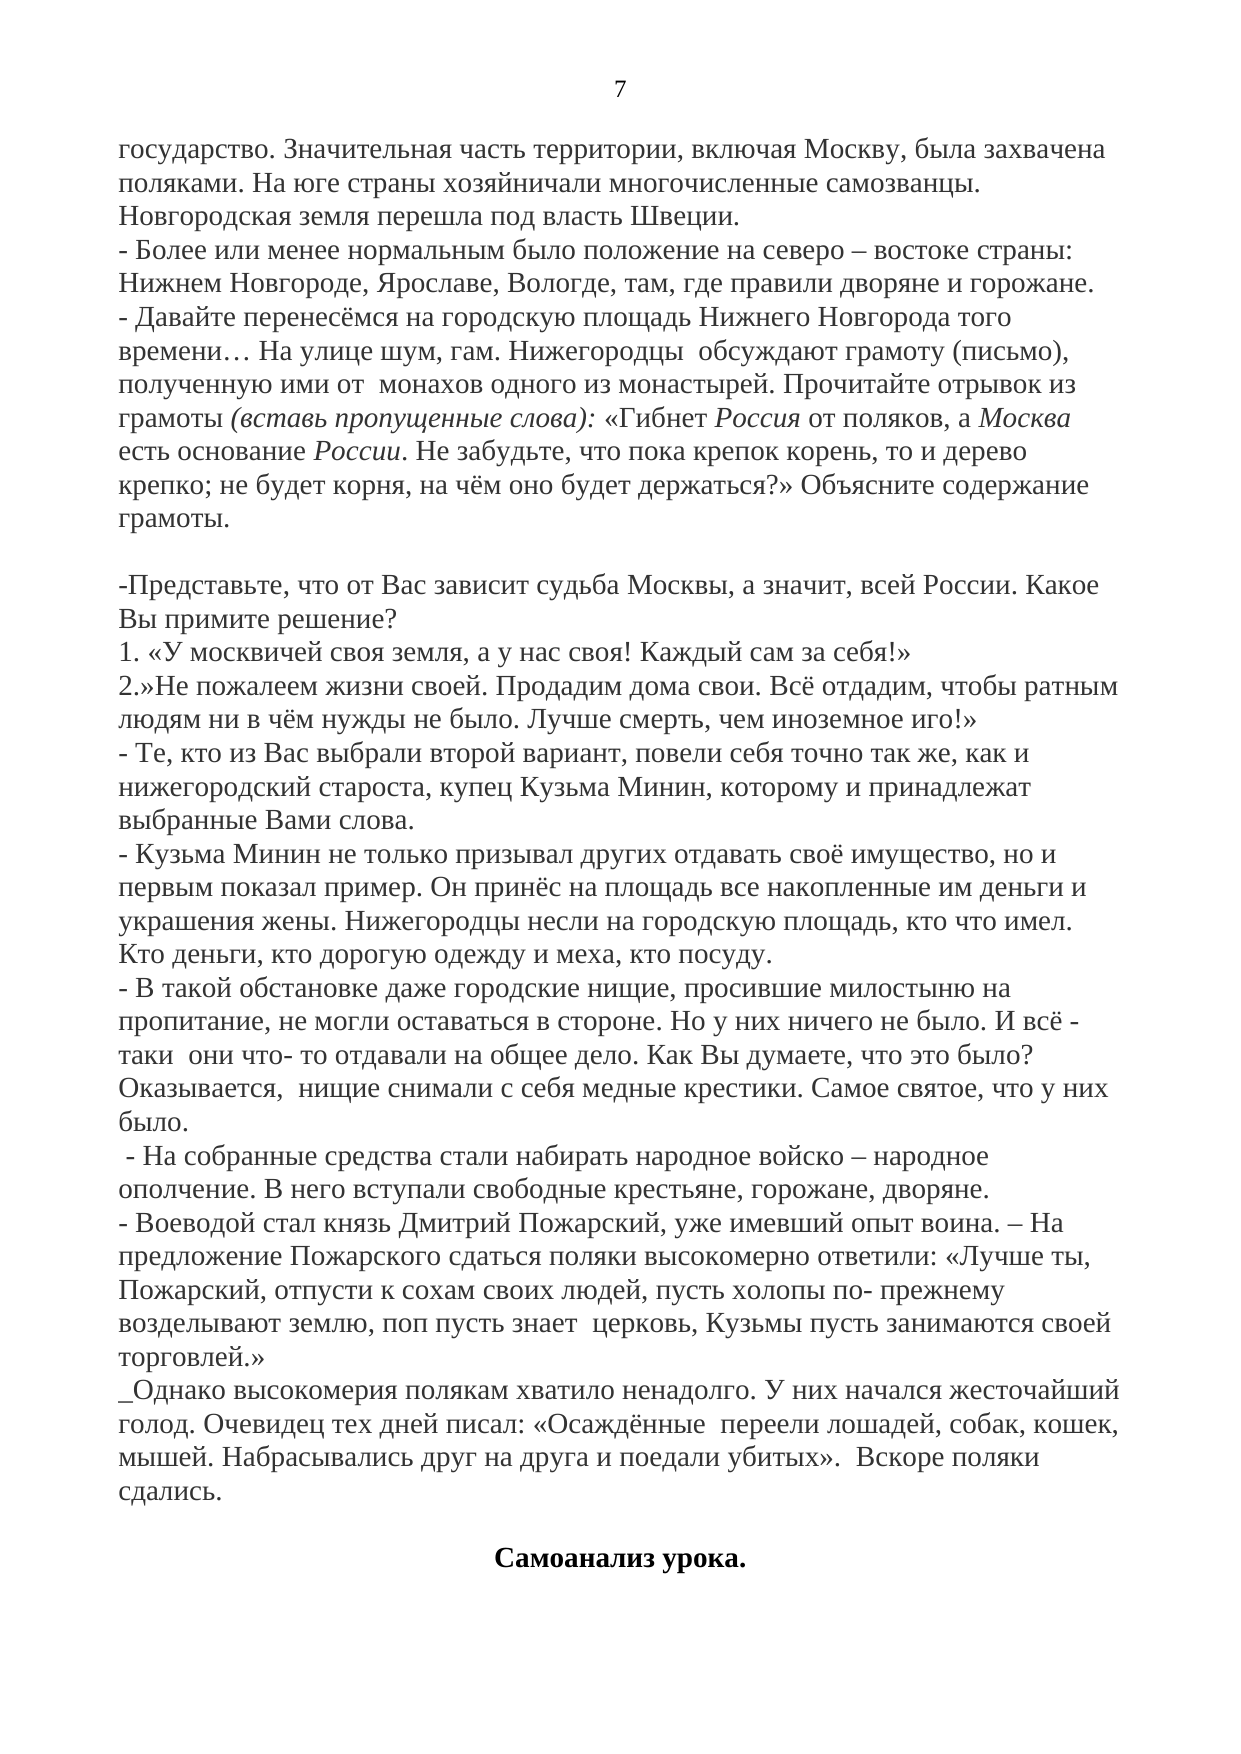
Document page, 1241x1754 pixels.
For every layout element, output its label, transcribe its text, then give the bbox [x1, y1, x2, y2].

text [118, 131, 1122, 534]
text - На собранные средства стали набирать народное войско – народное ополчение. В него вступали свободные крестьяне, горожане, дворяне. - Воеводой стал князь Дмитрий Пожарский, уже имевший опыт воина. – На предложение Пожарского сдаться поляки высокомерно ответили: «Лучше ты, Пожарский, отпусти к сохам своих людей, пусть холопы по- прежнему возделывают землю, поп пусть знает церковь, Кузьмы пусть занимаются своей торговлей.» [118, 1138, 1122, 1372]
text - Кузьма Минин не только призывал других отдавать своё имущество, но и первым показал пример. Он принёс на площадь все накопленные им деньги и украшения жены. Нижегородцы несли на городскую площадь, кто что имел. Кто деньги, кто дорогую одежду и меха, кто посуду. - В такой обстановке даже городские нищие, просившие милостыню на пропитание, не могли оставаться в стороне. Но у них ничего не было. И всё - таки они что- то отдавали на общее дело. Как Вы думаете, что это было? Оказывается, нищие снимали с себя медные крестики. Самое святое, что у них было. [118, 836, 1122, 1138]
text _Однако высокомерия полякам хватило ненадолго. У них начался жесточайший голод. Очевидец тех дней писал: «Осаждённые переели лошадей, собак, кошек, мышей. Набрасывались друг на друга и поедали убитых». Вскоре поляки сдались. [118, 1372, 1122, 1507]
text Самоанализ урока. [118, 1540, 1122, 1574]
text -Представьте, что от Вас зависит судьба Москвы, а значит, всей России. Какое Вы примите решение? 1. «У москвичей своя земля, а у нас своя! Каждый сам за себя!» 2.»Не пожалеем жизни своей. Продадим дома свои. Всё отдадим, чтобы ратным людям ни в чём нужды не было. Лучше смерть, чем иноземное иго!» - Те, кто из Вас выбрали второй вариант, повели себя точно так же, как и нижегородский староста, купец Кузьма Минин, которому и принадлежат выбранные Вами слова. [118, 567, 1122, 836]
